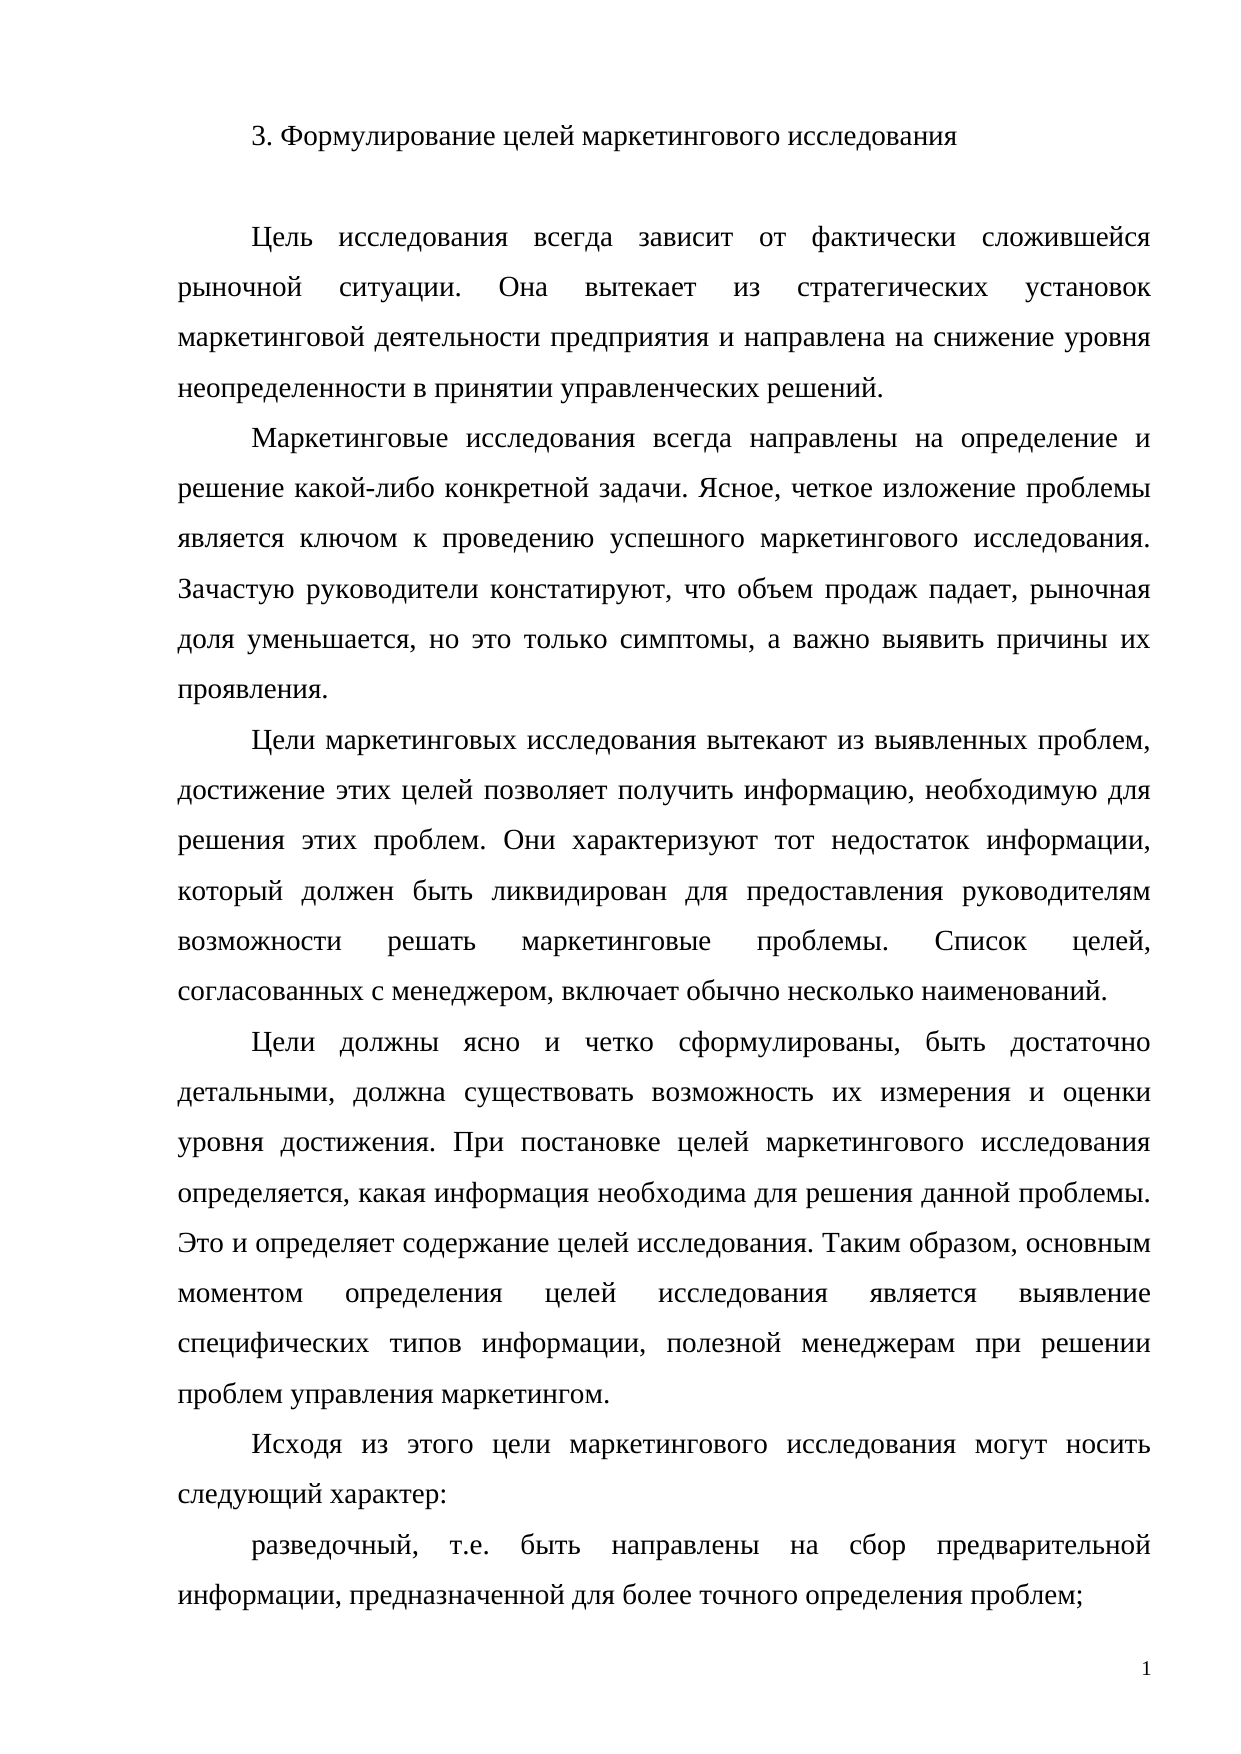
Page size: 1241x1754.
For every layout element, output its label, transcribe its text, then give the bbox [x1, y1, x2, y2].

text 3. Формулирование целей маркетингового исследования [177, 118, 1152, 152]
text Цель исследования всегда зависит от фактически сложившейся рыночной ситуации. Она вытекает из стратегических установок маркетинговой деятельности предприятия и направлена на снижение уровня неопределенности в принятии управленческих решений. [177, 219, 1152, 403]
text Цели должны ясно и четко сформулированы, быть достаточно детальными, должна существовать возможность их измерения и оценки уровня достижения. При постановке целей маркетингового исследования определяется, какая информация необходима для решения данной проблемы. Это и определяет содержание целей исследования. Таким образом, основным моментом определения целей исследования является выявление специфических типов информации, полезной менеджерам при решении проблем управления маркетингом. [177, 1024, 1152, 1409]
text Исходя из этого цели маркетингового исследования могут носить следующий характер: [177, 1426, 1152, 1510]
text разведочный, т.е. быть направлены на сбор предварительной информации, предназначенной для более точного определения проблем; [177, 1527, 1152, 1611]
text Маркетинговые исследования всегда направлены на определение и решение какой-либо конкретной задачи. Ясное, четкое изложение проблемы является ключом к проведению успешного маркетингового исследования. Зачастую руководители констатируют, что объем продаж падает, рыночная доля уменьшается, но это только симптомы, а важно выявить причины их проявления. [177, 420, 1152, 705]
text Цели маркетинговых исследования вытекают из выявленных проблем, достижение этих целей позволяет получить информацию, необходимую для решения этих проблем. Они характеризуют тот недостаток информации, который должен быть ликвидирован для предоставления руководителям возможности решать маркетинговые проблемы. Список целей, согласованных с менеджером, включает обычно несколько наименований. [177, 722, 1152, 1007]
